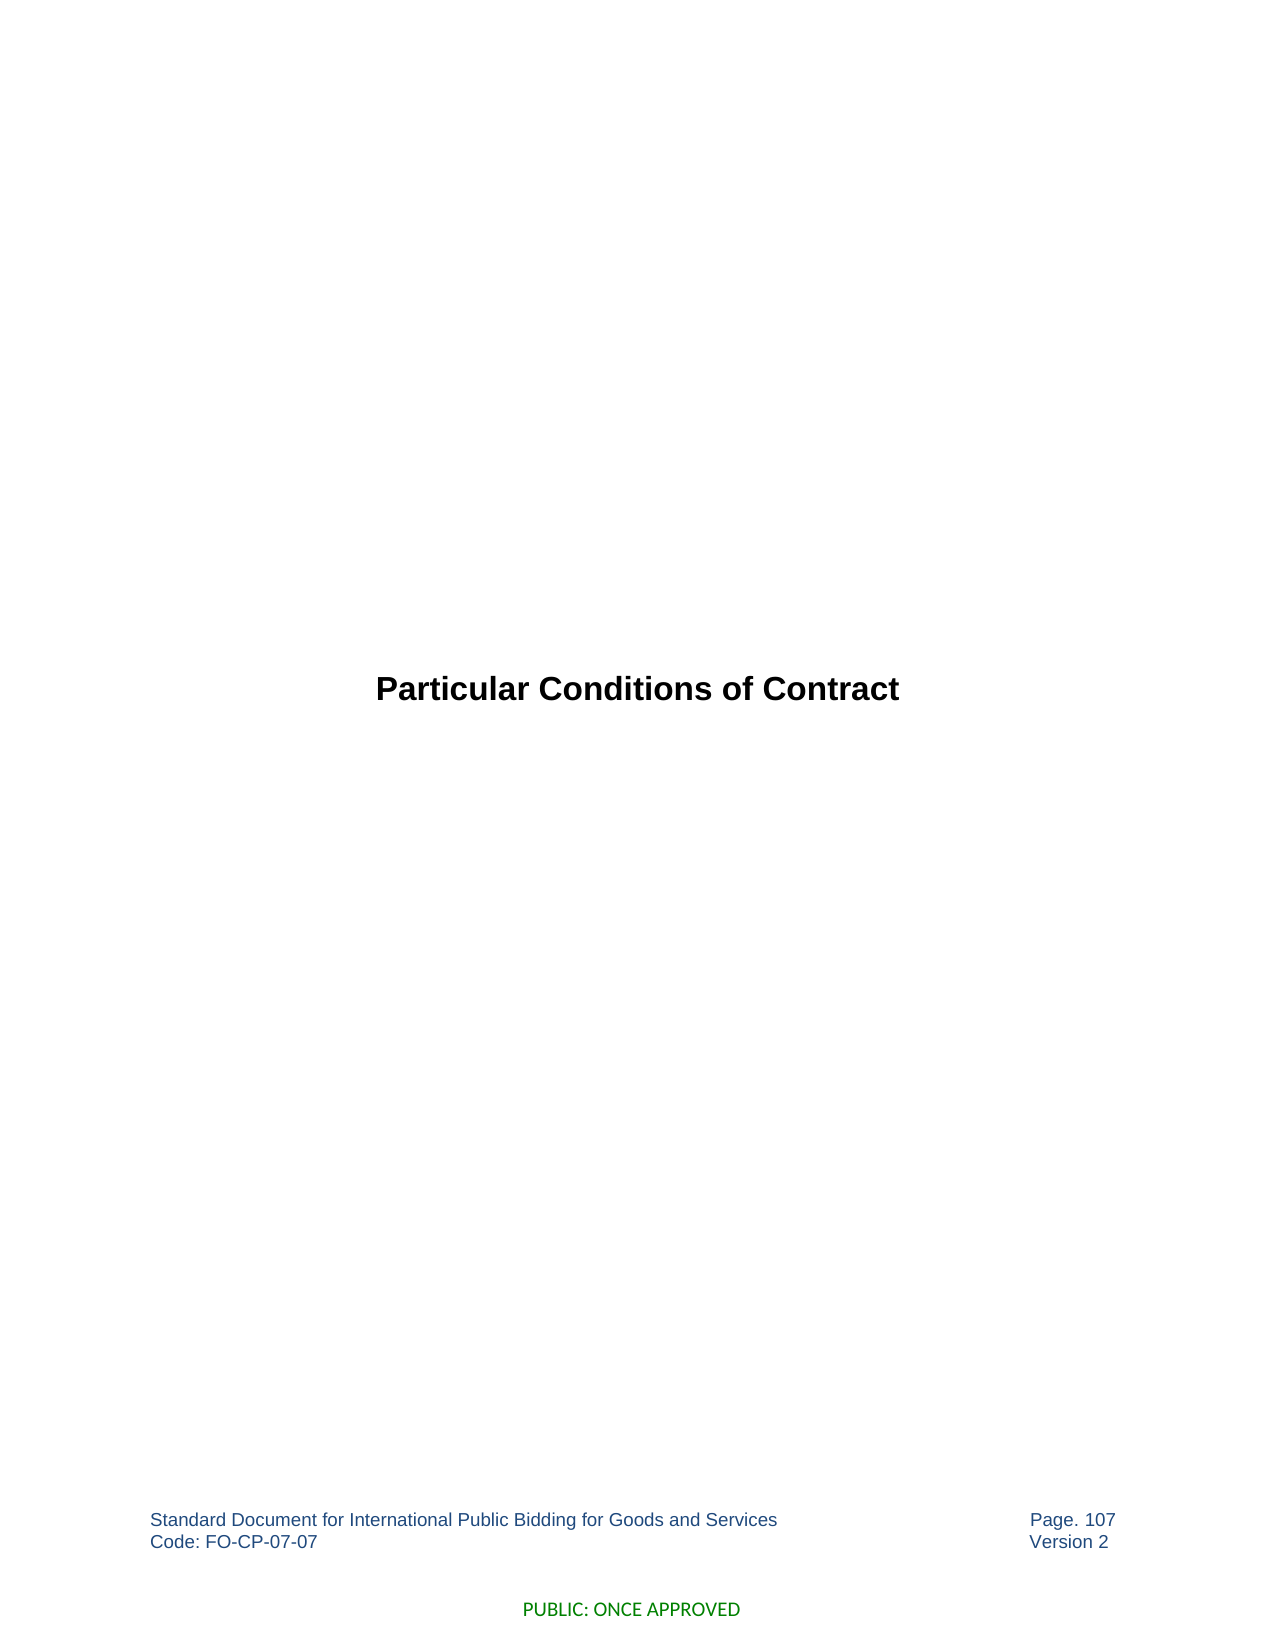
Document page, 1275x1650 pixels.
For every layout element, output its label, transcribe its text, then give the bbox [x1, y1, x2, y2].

text Particular Conditions of Contract [150, 669, 1125, 708]
